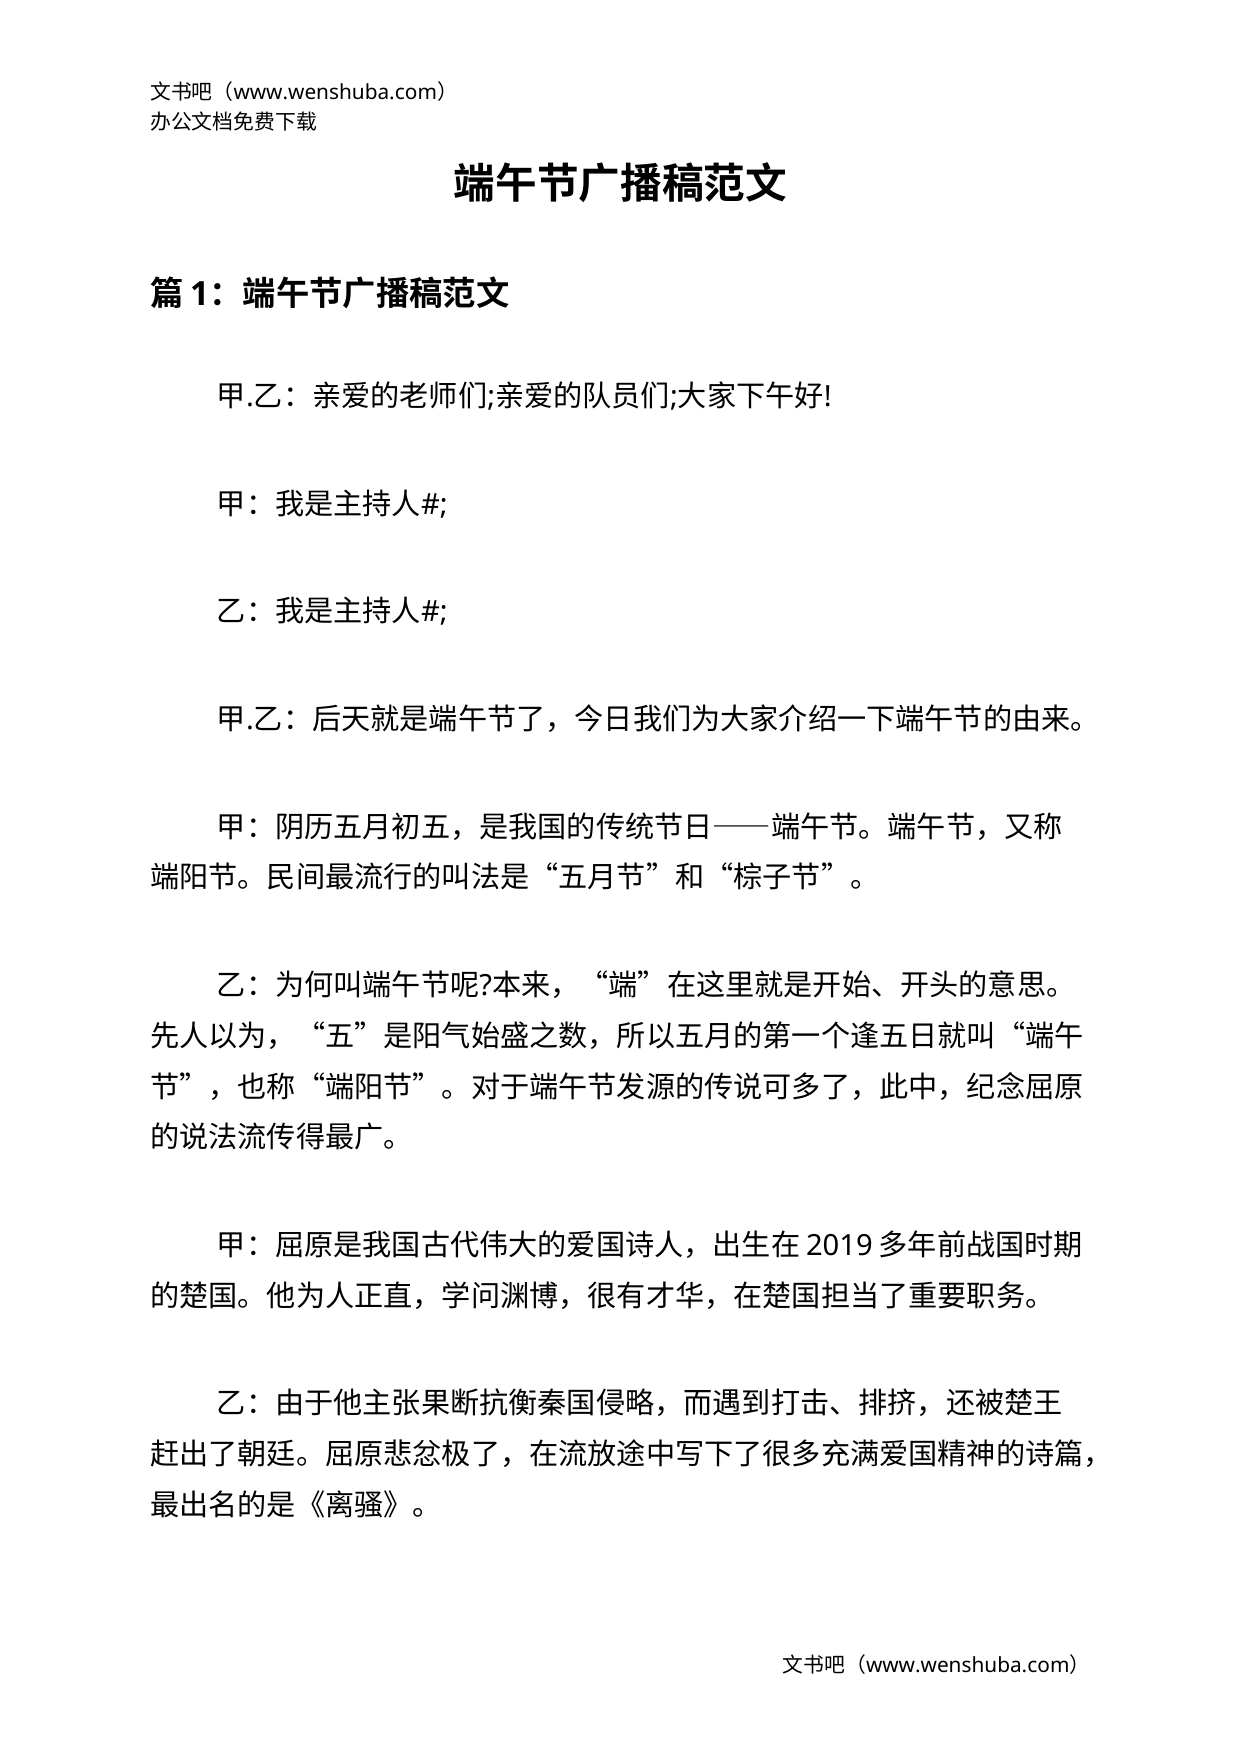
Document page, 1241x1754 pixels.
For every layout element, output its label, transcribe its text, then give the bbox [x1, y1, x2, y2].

text 甲.乙：后天就是端午节了，今日我们为大家介绍一下端午节的由来。 [150, 696, 1090, 738]
text 篇1：端午节广播稿范文 [150, 267, 1090, 316]
text 甲：阴历五月初五，是我国的传统节日——端午节。端午节，又称端阳节。民间最流行的叫法是“五月节”和“棕子节”。 [150, 803, 1090, 896]
text 甲：屈原是我国古代伟大的爱国诗人，出生在2019多年前战国时期的楚国。他为人正直，学问渊博，很有才华，在楚国担当了重要职务。 [150, 1222, 1090, 1315]
text 乙：我是主持人#; [150, 588, 1090, 630]
text 甲.乙：亲爱的老师们;亲爱的队员们;大家下午好! [150, 372, 1090, 415]
text 甲：我是主持人#; [150, 480, 1090, 523]
text 乙：由于他主张果断抗衡秦国侵略，而遇到打击、排挤，还被楚王赶出了朝廷。屈原悲忿极了，在流放途中写下了很多充满爱国精神的诗篇，最出名的是《离骚》。 [150, 1380, 1090, 1524]
subtitle 端午节广播稿范文 [150, 150, 1090, 210]
text 乙：为何叫端午节呢?本来，“端”在这里就是开始、开头的意思。先人以为，“五”是阳气始盛之数，所以五月的第一个逢五日就叫“端午节”，也称“端阳节”。对于端午节发源的传说可多了，此中，纪念屈原的说法流传得最广。 [150, 962, 1090, 1156]
